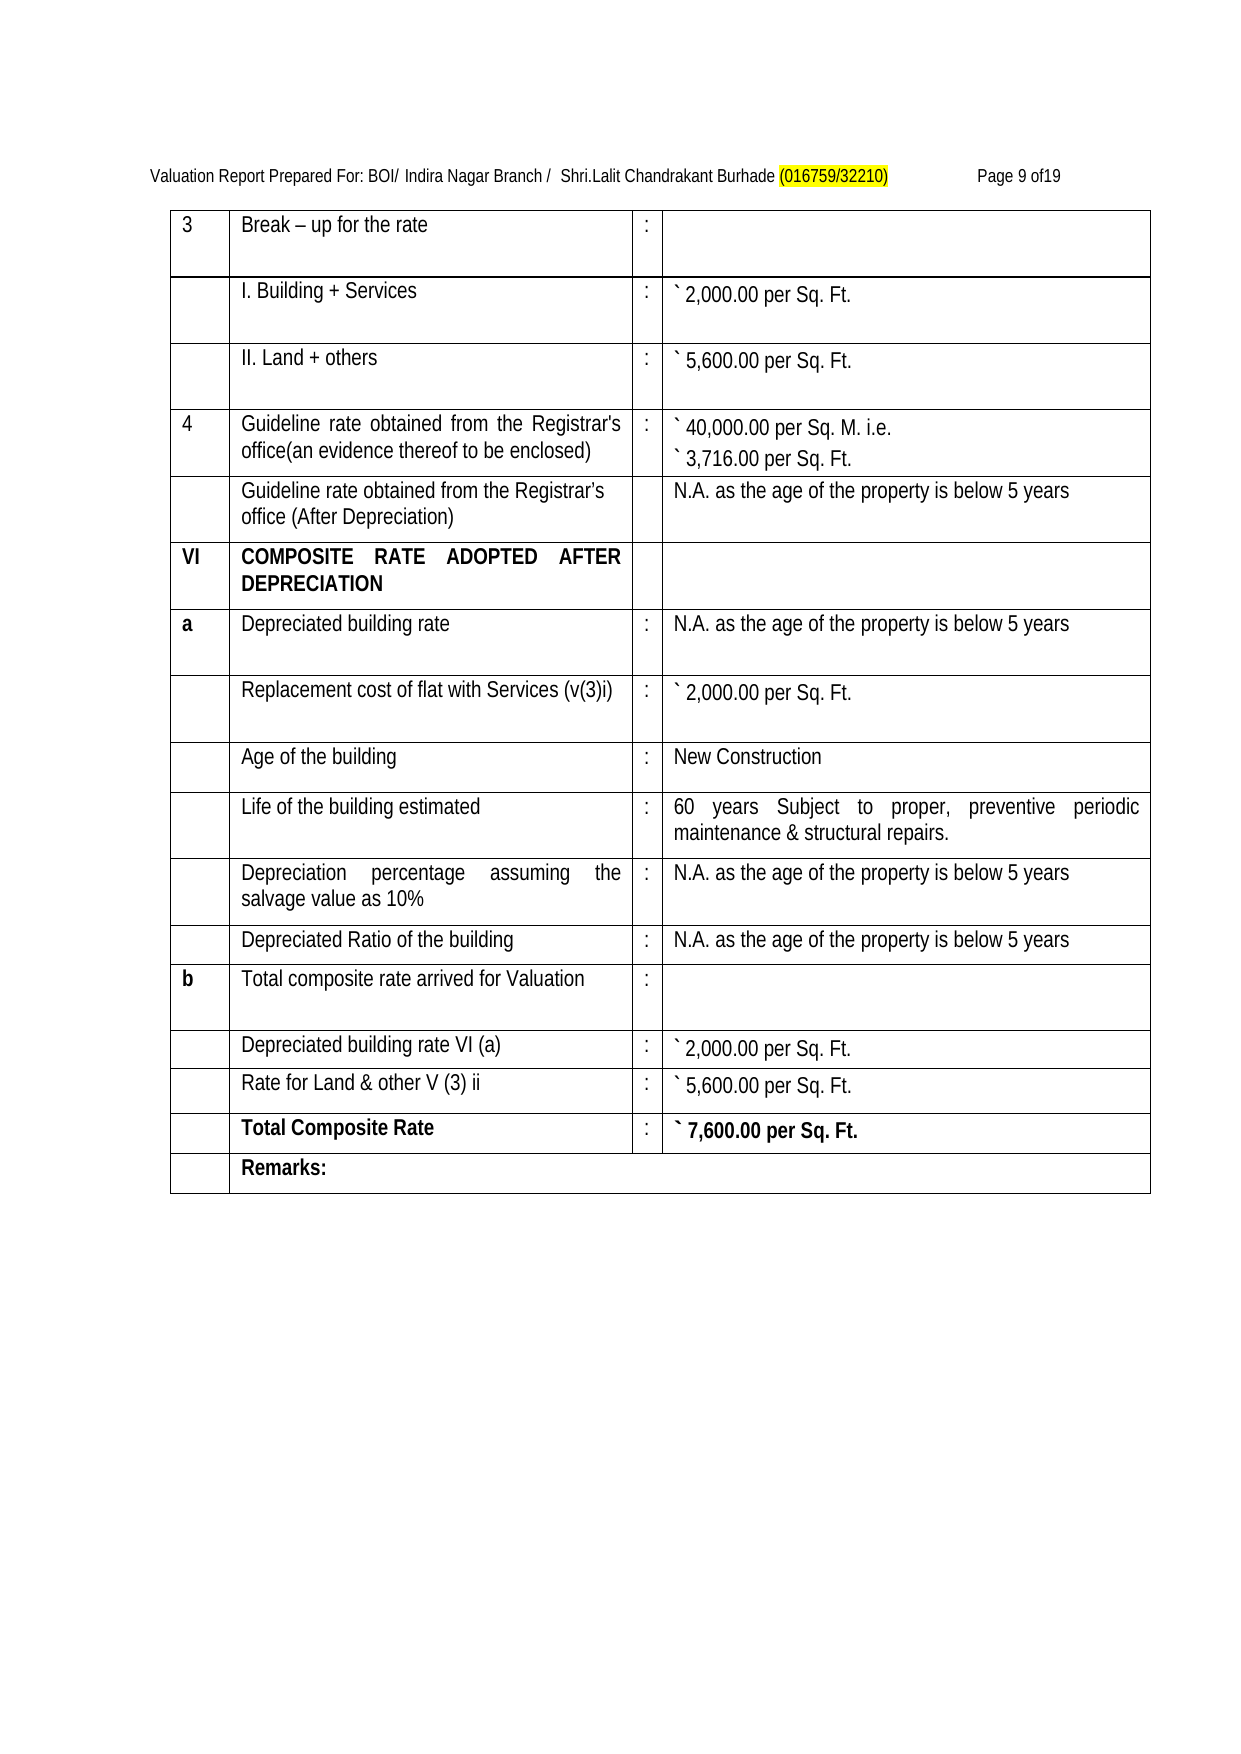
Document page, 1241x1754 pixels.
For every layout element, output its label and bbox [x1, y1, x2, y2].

table_header [150, 210, 1202, 1596]
